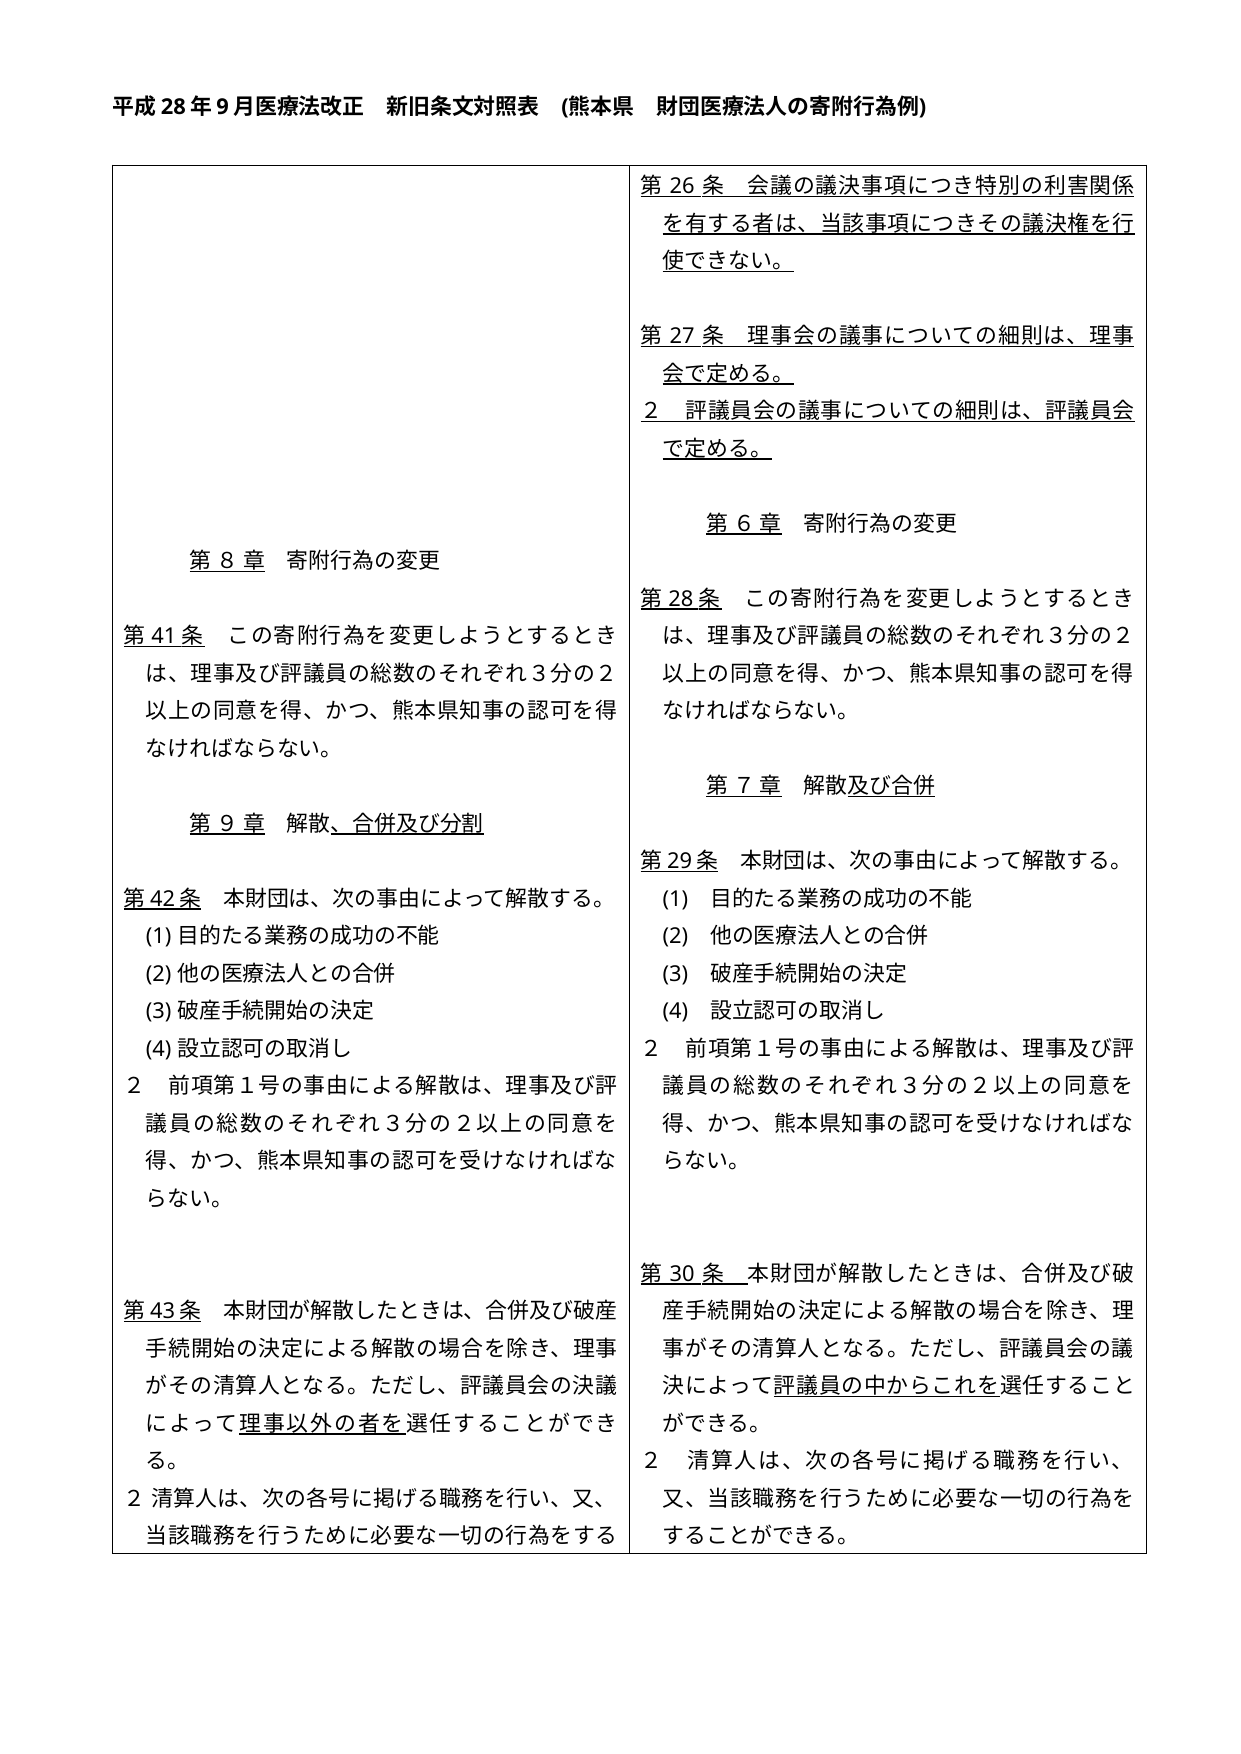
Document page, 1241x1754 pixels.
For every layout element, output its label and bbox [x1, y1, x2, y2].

table_cell [113, 166, 629, 1553]
table_cell [630, 166, 1146, 1553]
